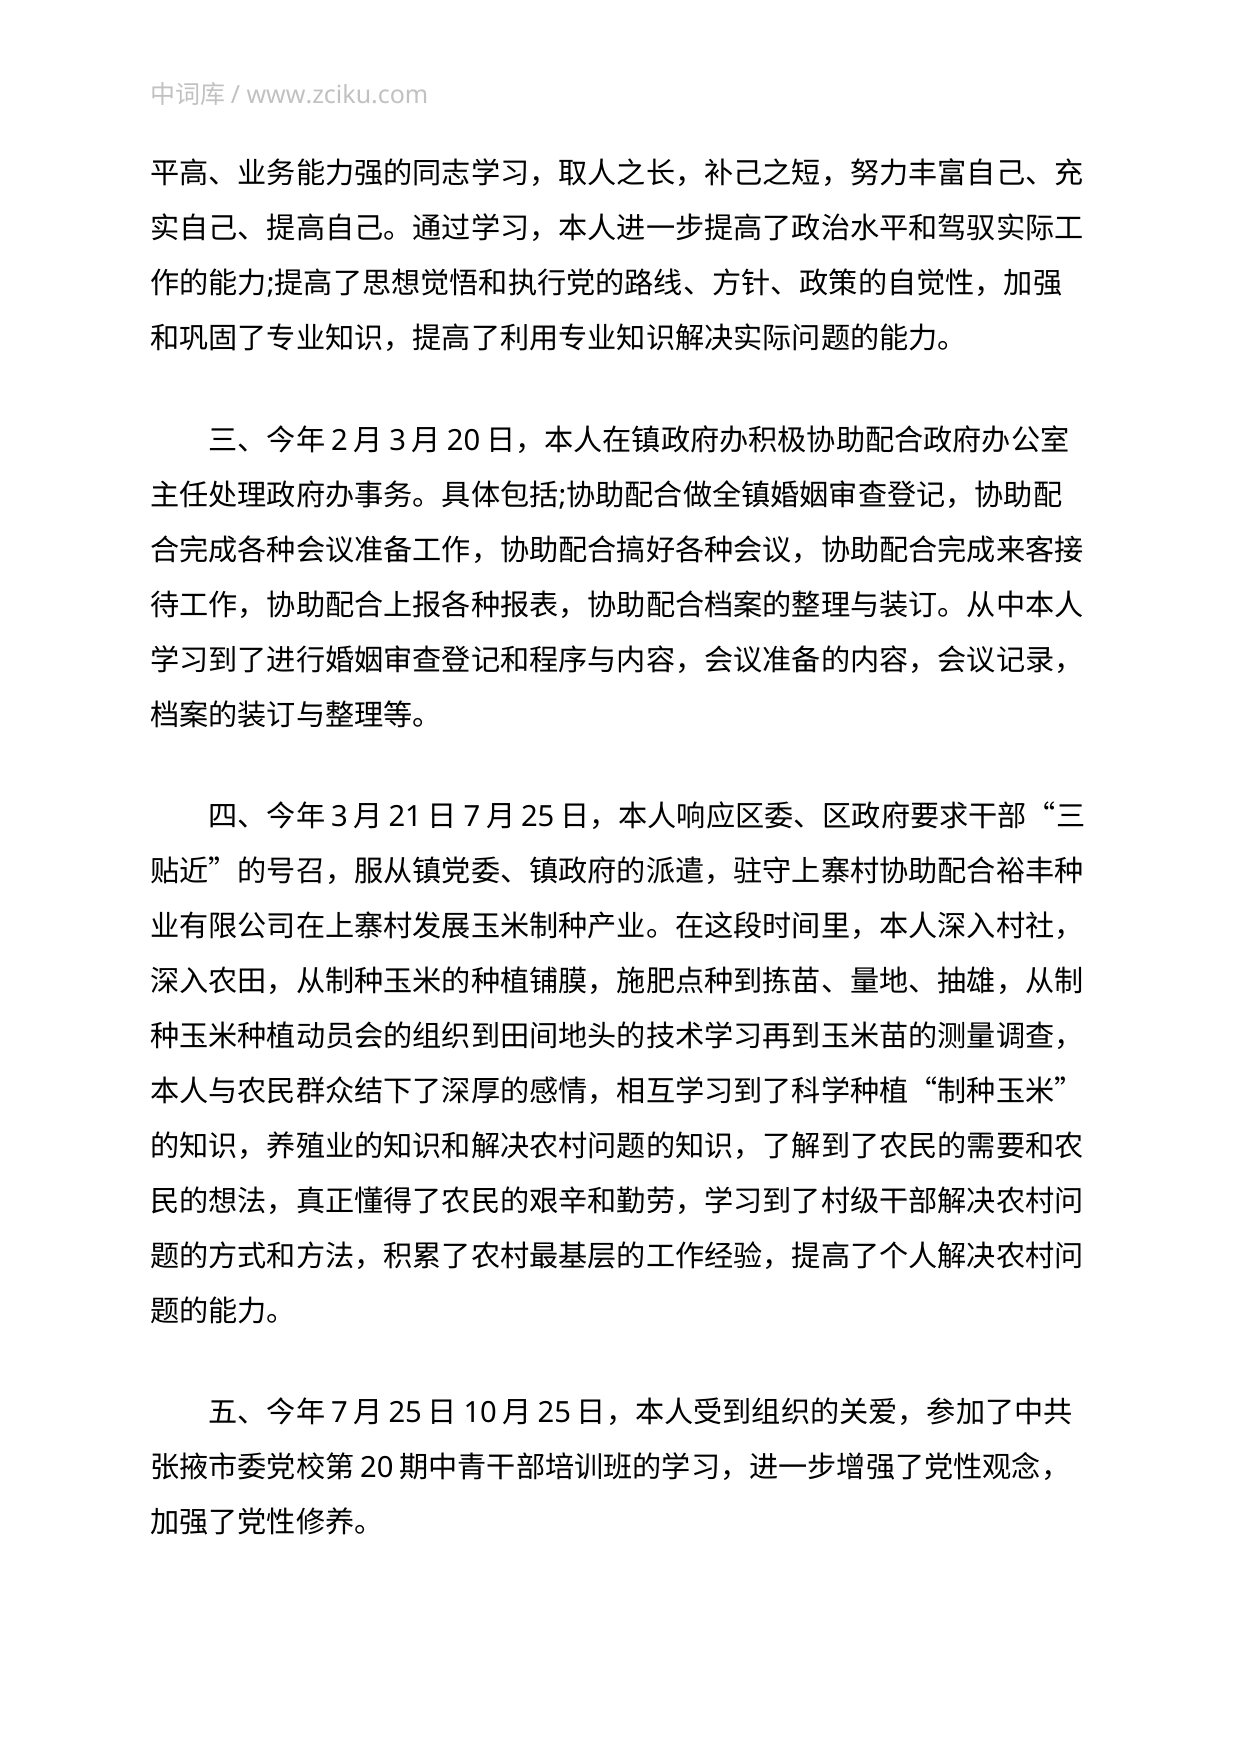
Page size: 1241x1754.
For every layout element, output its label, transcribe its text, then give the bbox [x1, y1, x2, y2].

text 三、今年2月 3月20日，本人在镇政府办积极协助配合政府办公室主任处理政府办事务。具体包括;协助配合做全镇婚姻审查登记，协助配合完成各种会议准备工作，协助配合搞好各种会议，协助配合完成来客接待工作，协助配合上报各种报表，协助配合档案的整理与装订。从中本人学习到了进行婚姻审查登记和程序与内容，会议准备的内容，会议记录，档案的装订与整理等。 [150, 417, 1090, 733]
text 四、今年3月21日 7月25日，本人响应区委、区政府要求干部“三贴近”的号召，服从镇党委、镇政府的派遣，驻守上寨村协助配合裕丰种业有限公司在上寨村发展玉米制种产业。在这段时间里，本人深入村社，深入农田，从制种玉米的种植铺膜，施肥点种到拣苗、量地、抽雄，从制种玉米种植动员会的组织到田间地头的技术学习再到玉米苗的测量调查，本人与农民群众结下了深厚的感情，相互学习到了科学种植“制种玉米”的知识，养殖业的知识和解决农村问题的知识，了解到了农民的需要和农民的想法，真正懂得了农民的艰辛和勤劳，学习到了村级干部解决农村问题的方式和方法，积累了农村最基层的工作经验，提高了个人解决农村问题的能力。 [150, 793, 1090, 1329]
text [150, 150, 1090, 357]
text 五、今年7月25日 10月25日，本人受到组织的关爱，参加了中共张掖市委党校第20期中青干部培训班的学习，进一步增强了党性观念，加强了党性修养。 [150, 1389, 1090, 1541]
